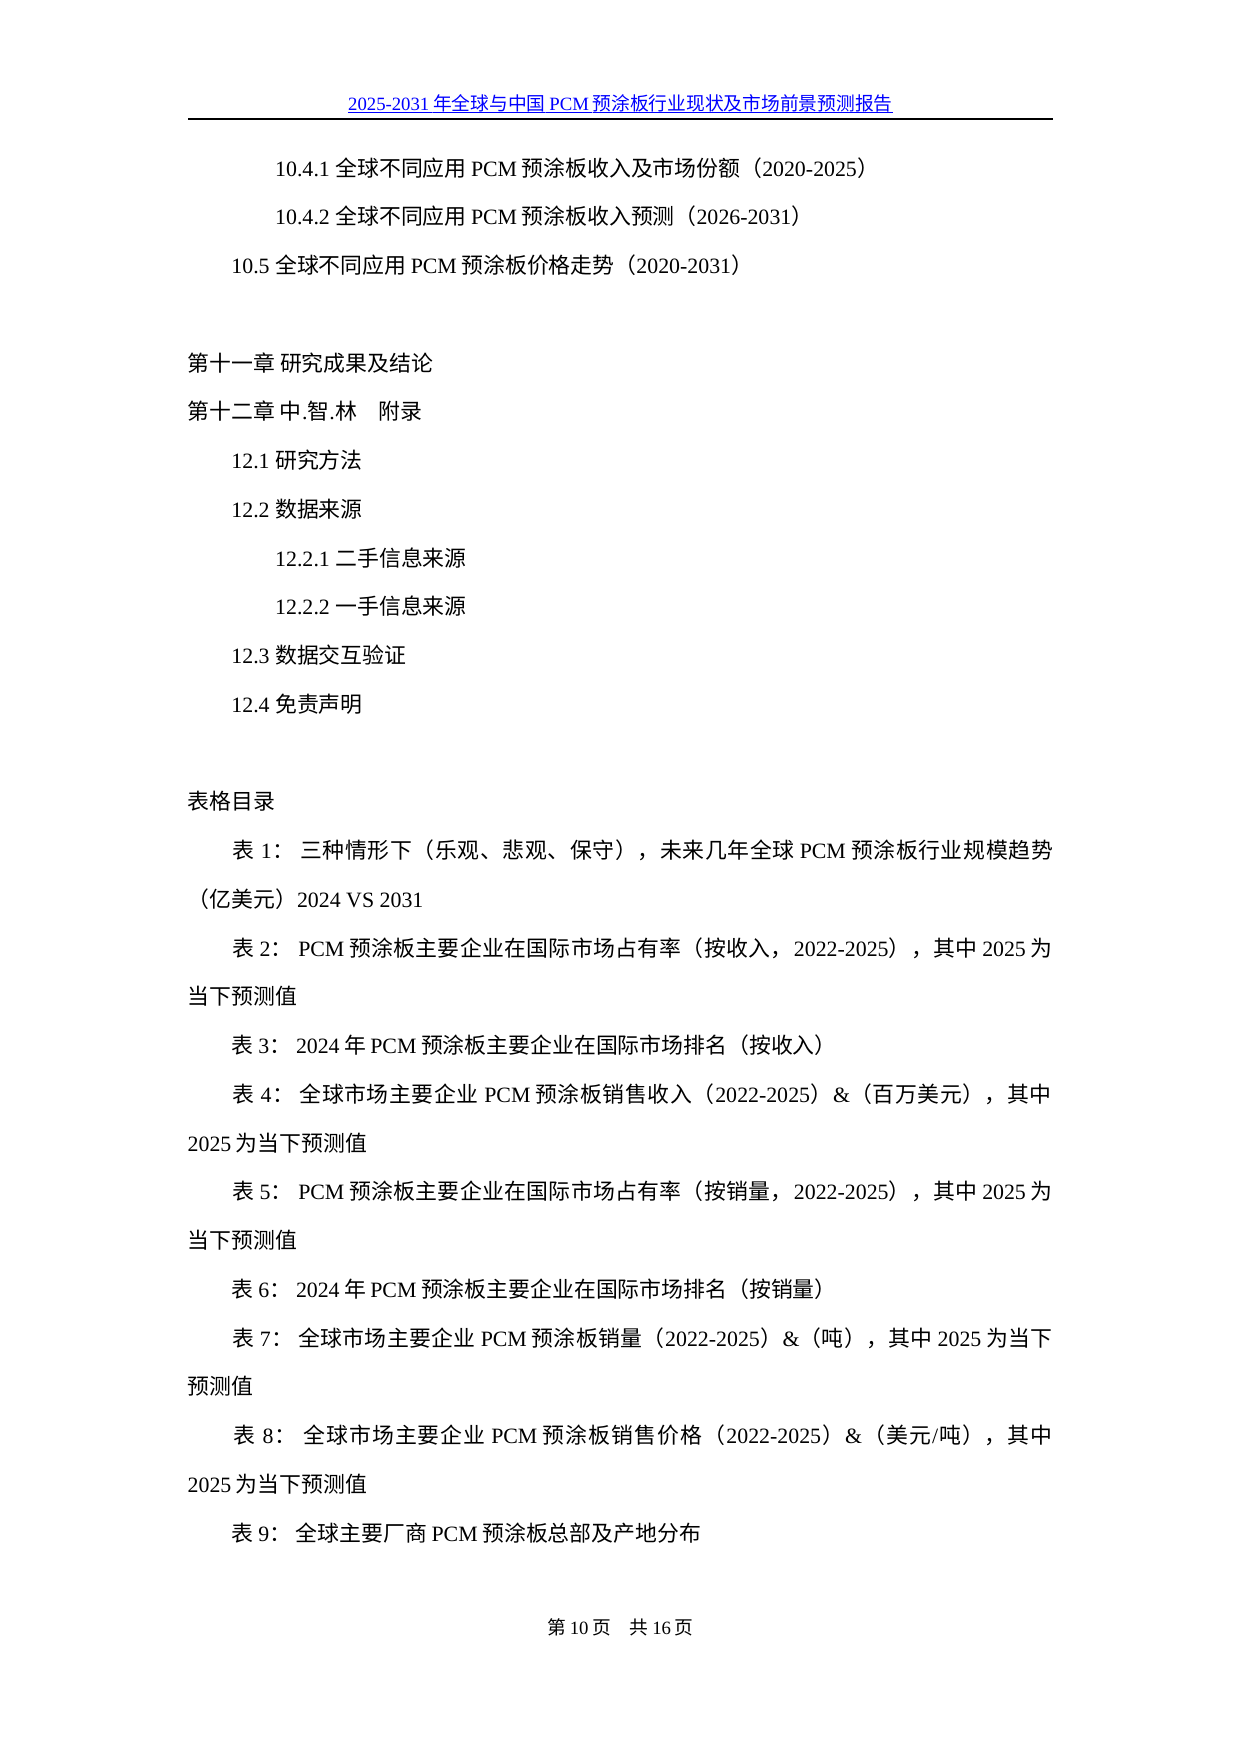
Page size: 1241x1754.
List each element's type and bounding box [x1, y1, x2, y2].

text [187, 150, 1053, 1548]
